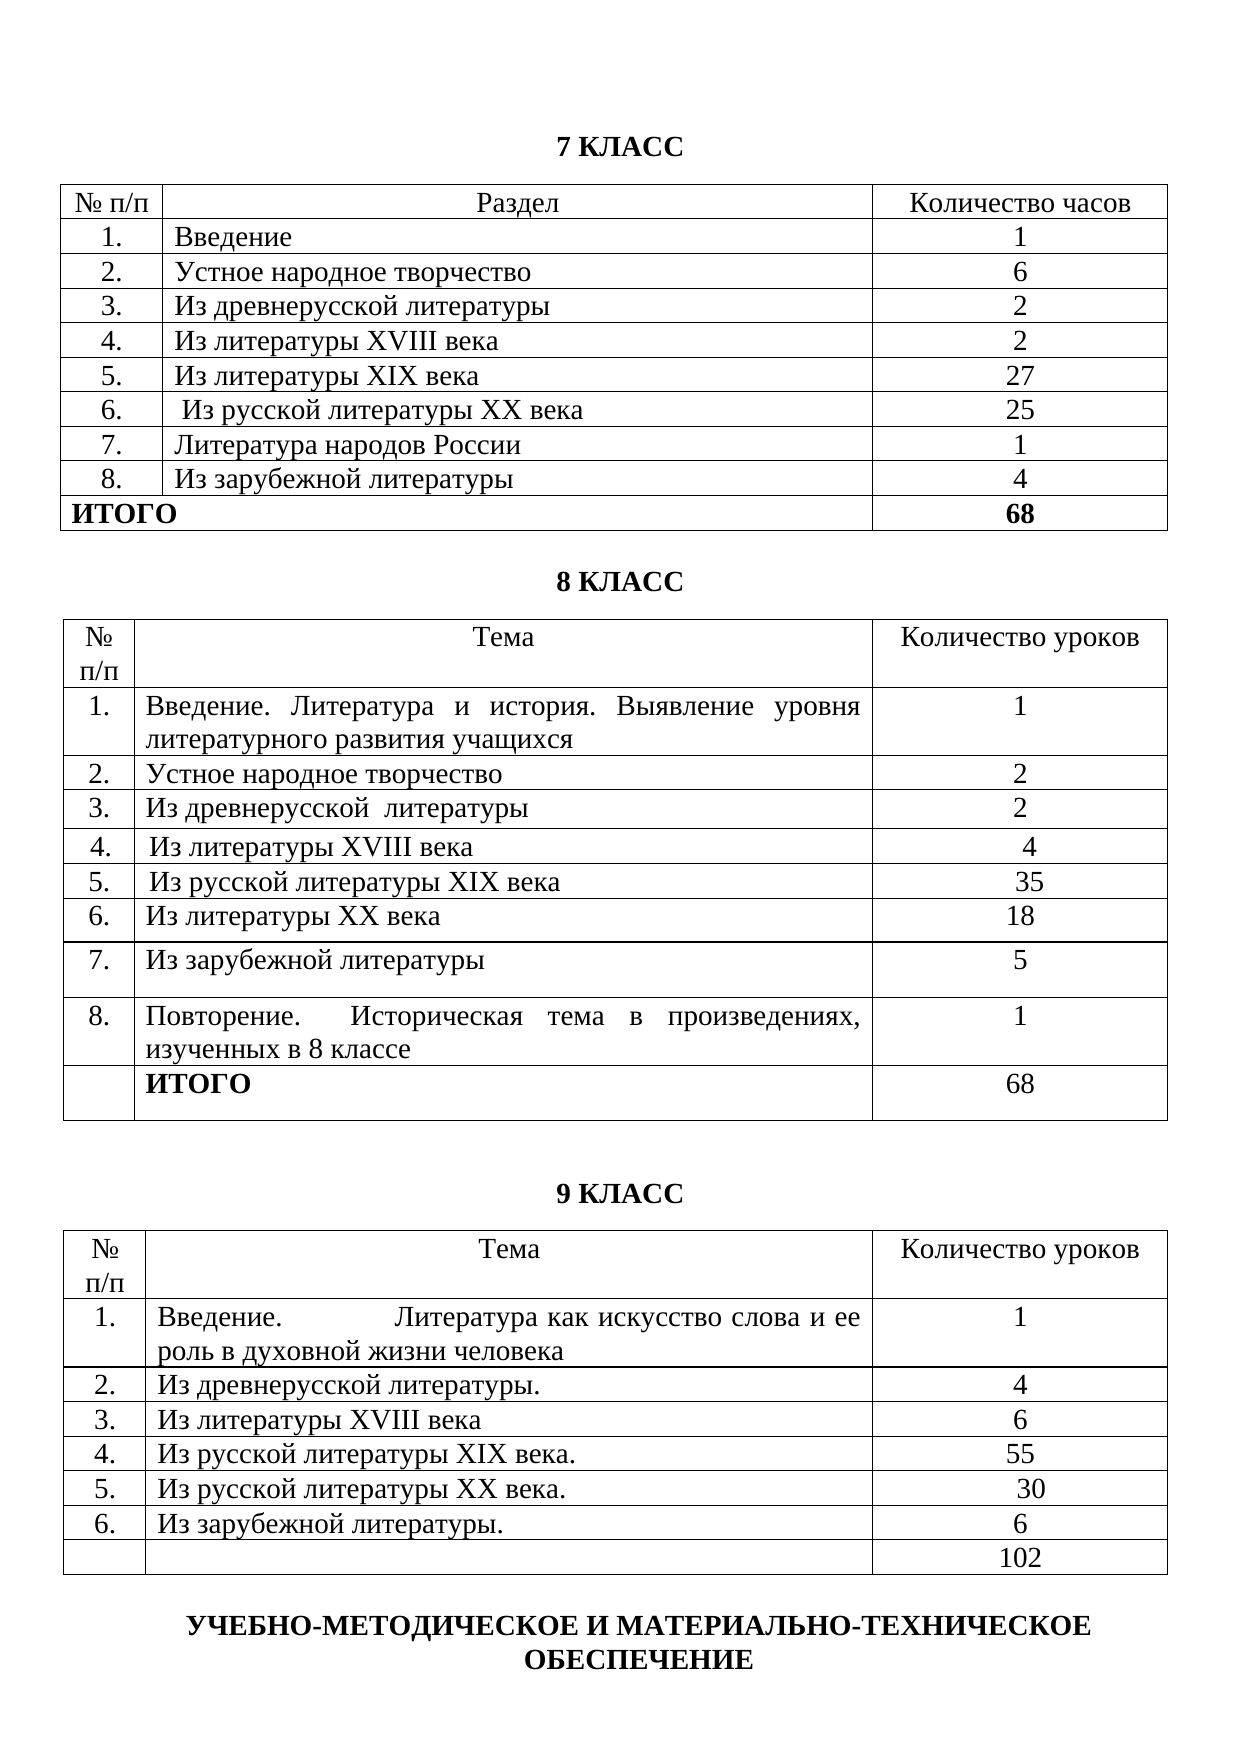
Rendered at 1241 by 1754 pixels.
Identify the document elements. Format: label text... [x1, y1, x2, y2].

table_header Количество часов [873, 185, 1167, 218]
table_cell ИТОГО [61, 496, 872, 529]
table_cell 4 [873, 1368, 1167, 1401]
table_cell 4. [64, 1437, 145, 1470]
table_cell 7. [64, 943, 134, 997]
table_cell 5. [61, 358, 162, 391]
table_cell 8. [61, 461, 162, 495]
table_cell Из литературы XVIII века [146, 1402, 872, 1436]
table_header Раздел [163, 185, 872, 218]
table_header № п/п [64, 1231, 145, 1298]
table_cell Из древнерусской литературы [163, 289, 872, 322]
table_cell 2 [873, 323, 1167, 357]
text 7 КЛАСС [75, 129, 1165, 163]
table_cell 3. [64, 1402, 145, 1436]
table_cell Повторение. Историческая тема в произведениях, изученных в 8 классе [135, 998, 872, 1065]
table_cell Введение. Литература и история. Выявление уровня литературного развития учащихся [135, 688, 872, 755]
table_cell 6 [873, 254, 1167, 287]
table_header Количество уроков [873, 1231, 1167, 1298]
table_cell Из русской литературы XX века. [146, 1471, 872, 1505]
table_cell 6 [873, 1402, 1167, 1436]
table_cell Из литературы XIX века [163, 358, 872, 391]
table_cell 68 [873, 496, 1167, 529]
table_cell 55 [873, 1437, 1167, 1470]
table_cell Из русской литературы XIX века. [146, 1437, 872, 1470]
table_cell 3. [61, 289, 162, 322]
table_cell 4 [873, 461, 1167, 495]
table_cell 1 [873, 1299, 1167, 1366]
table_cell 2 [873, 790, 1167, 828]
table_cell Из литературы XVIII века [135, 829, 872, 863]
table_cell 18 [873, 899, 1167, 941]
table_cell 2. [61, 254, 162, 287]
table_cell 25 [873, 392, 1167, 426]
table_cell Из литературы XVIII века [163, 323, 872, 357]
table_cell 5. [64, 864, 134, 897]
table_cell Литература народов России [163, 427, 872, 460]
table_cell Из зарубежной литературы. [146, 1506, 872, 1539]
table_cell Из древнерусской литературы. [146, 1368, 872, 1401]
table_header Количество уроков [873, 620, 1167, 687]
table_cell 1. [64, 688, 134, 755]
table_cell ИТОГО [135, 1066, 872, 1120]
table_cell 30 [873, 1471, 1167, 1505]
table_cell 6 [873, 1506, 1167, 1539]
table_cell 8. [64, 998, 134, 1065]
table_cell 2 [873, 756, 1167, 789]
table_cell 6. [64, 899, 134, 941]
table_cell 6. [61, 392, 162, 426]
table_cell [64, 1540, 145, 1574]
table_cell Введение. Литература как искусство слова и ее роль в духовной жизни человека [146, 1299, 872, 1366]
table_cell 1 [873, 688, 1167, 755]
table_cell 1. [61, 219, 162, 253]
text УЧЕБНО-МЕТОДИЧЕСКОЕ И МАТЕРИАЛЬНО-ТЕХНИЧЕСКОЕ ОБЕСПЕЧЕНИЕ [112, 1608, 1165, 1676]
table_cell 5 [873, 943, 1167, 997]
table_cell [146, 1540, 872, 1574]
table_cell 4 [873, 829, 1167, 863]
table_cell Из зарубежной литературы [135, 943, 872, 997]
table_cell Из литературы ХХ века [135, 899, 872, 941]
table_cell Из древнерусской литературы [135, 790, 872, 828]
table_cell Устное народное творчество [163, 254, 872, 287]
table_cell [64, 1066, 134, 1120]
text 8 КЛАСС [75, 564, 1165, 598]
table_cell 5. [64, 1471, 145, 1505]
table_header Тема [146, 1231, 872, 1298]
table_cell 2. [64, 1368, 145, 1401]
table_cell Из русской литературы XIX века [135, 864, 872, 897]
table_cell 4. [61, 323, 162, 357]
table_header № п/п [61, 185, 162, 218]
table_cell 27 [873, 358, 1167, 391]
table_cell 2 [873, 289, 1167, 322]
table_header Тема [135, 620, 872, 687]
table_cell 1 [873, 427, 1167, 460]
table_cell Из зарубежной литературы [163, 461, 872, 495]
table_header № п/п [64, 620, 134, 687]
table_cell 3. [64, 790, 134, 828]
table_cell 1 [873, 219, 1167, 253]
table_cell Введение [163, 219, 872, 253]
table_cell Из русской литературы XX века [163, 392, 872, 426]
table_cell 102 [873, 1540, 1167, 1574]
table_cell Устное народное творчество [135, 756, 872, 789]
table_cell 6. [64, 1506, 145, 1539]
table_cell 7. [61, 427, 162, 460]
table_cell 2. [64, 756, 134, 789]
text 9 КЛАСС [75, 1176, 1165, 1209]
table_cell 4. [64, 829, 134, 863]
table_cell 1. [64, 1299, 145, 1366]
table_cell 1 [873, 998, 1167, 1065]
table_cell 68 [873, 1066, 1167, 1120]
table_cell 35 [873, 864, 1167, 897]
